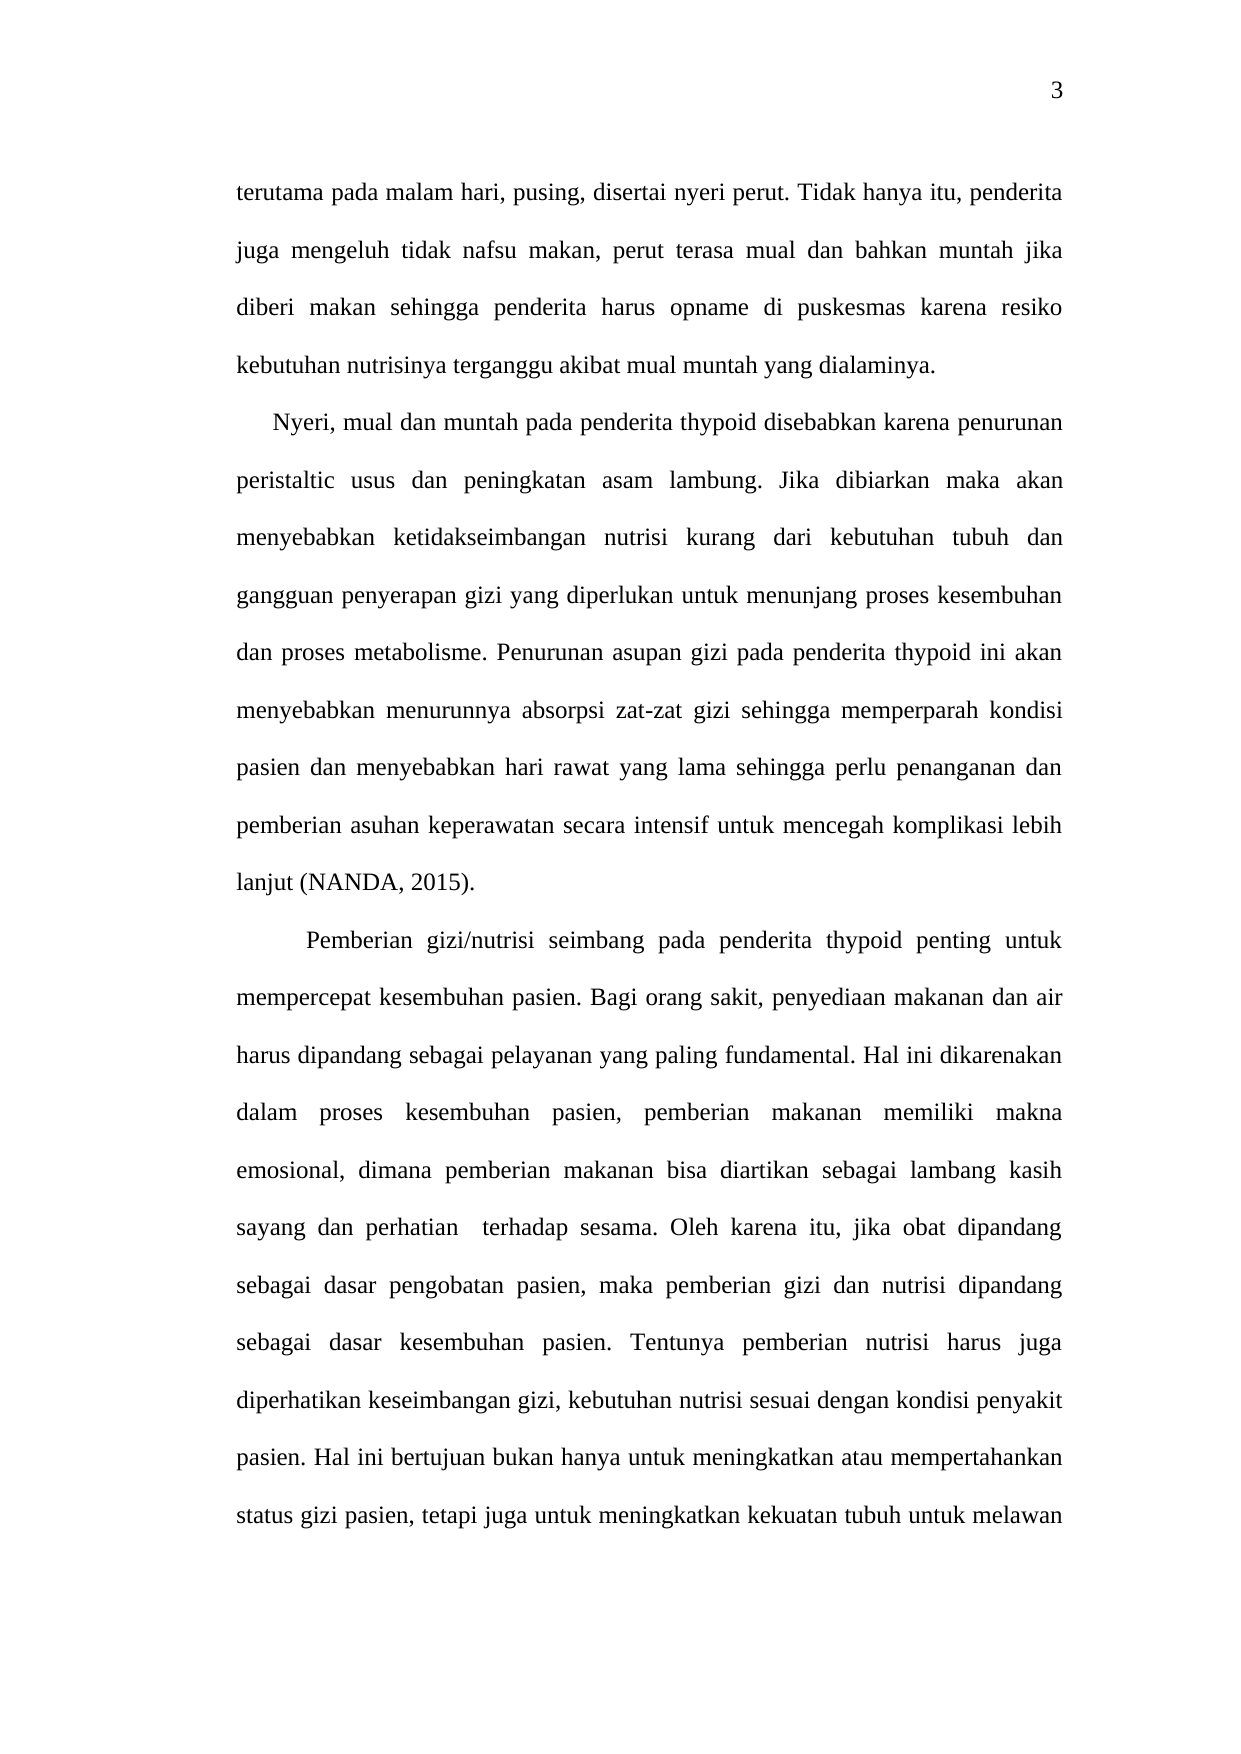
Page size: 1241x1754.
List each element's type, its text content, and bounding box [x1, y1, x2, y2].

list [236, 177, 1063, 378]
list Nyeri, mual dan muntah pada penderita thypoid disebabkan karena penurunan peristaltic usus dan peningkatan asam lambung. Jika dibiarkan maka akan menyebabkan ketidakseimbangan nutrisi kurang dari kebutuhan tubuh dan gangguan penyerapan gizi yang diperlukan untuk menunjang proses kesembuhan dan proses metabolisme. Penurunan asupan gizi pada penderita thypoid ini akan menyebabkan menurunnya absorpsi zat-zat gizi sehingga memperparah kondisi pasien dan menyebabkan hari rawat yang lama sehingga perlu penanganan dan pemberian asuhan keperawatan secara intensif untuk mencegah komplikasi lebih lanjut (NANDA, 2015). [236, 407, 1063, 896]
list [236, 925, 1063, 1528]
